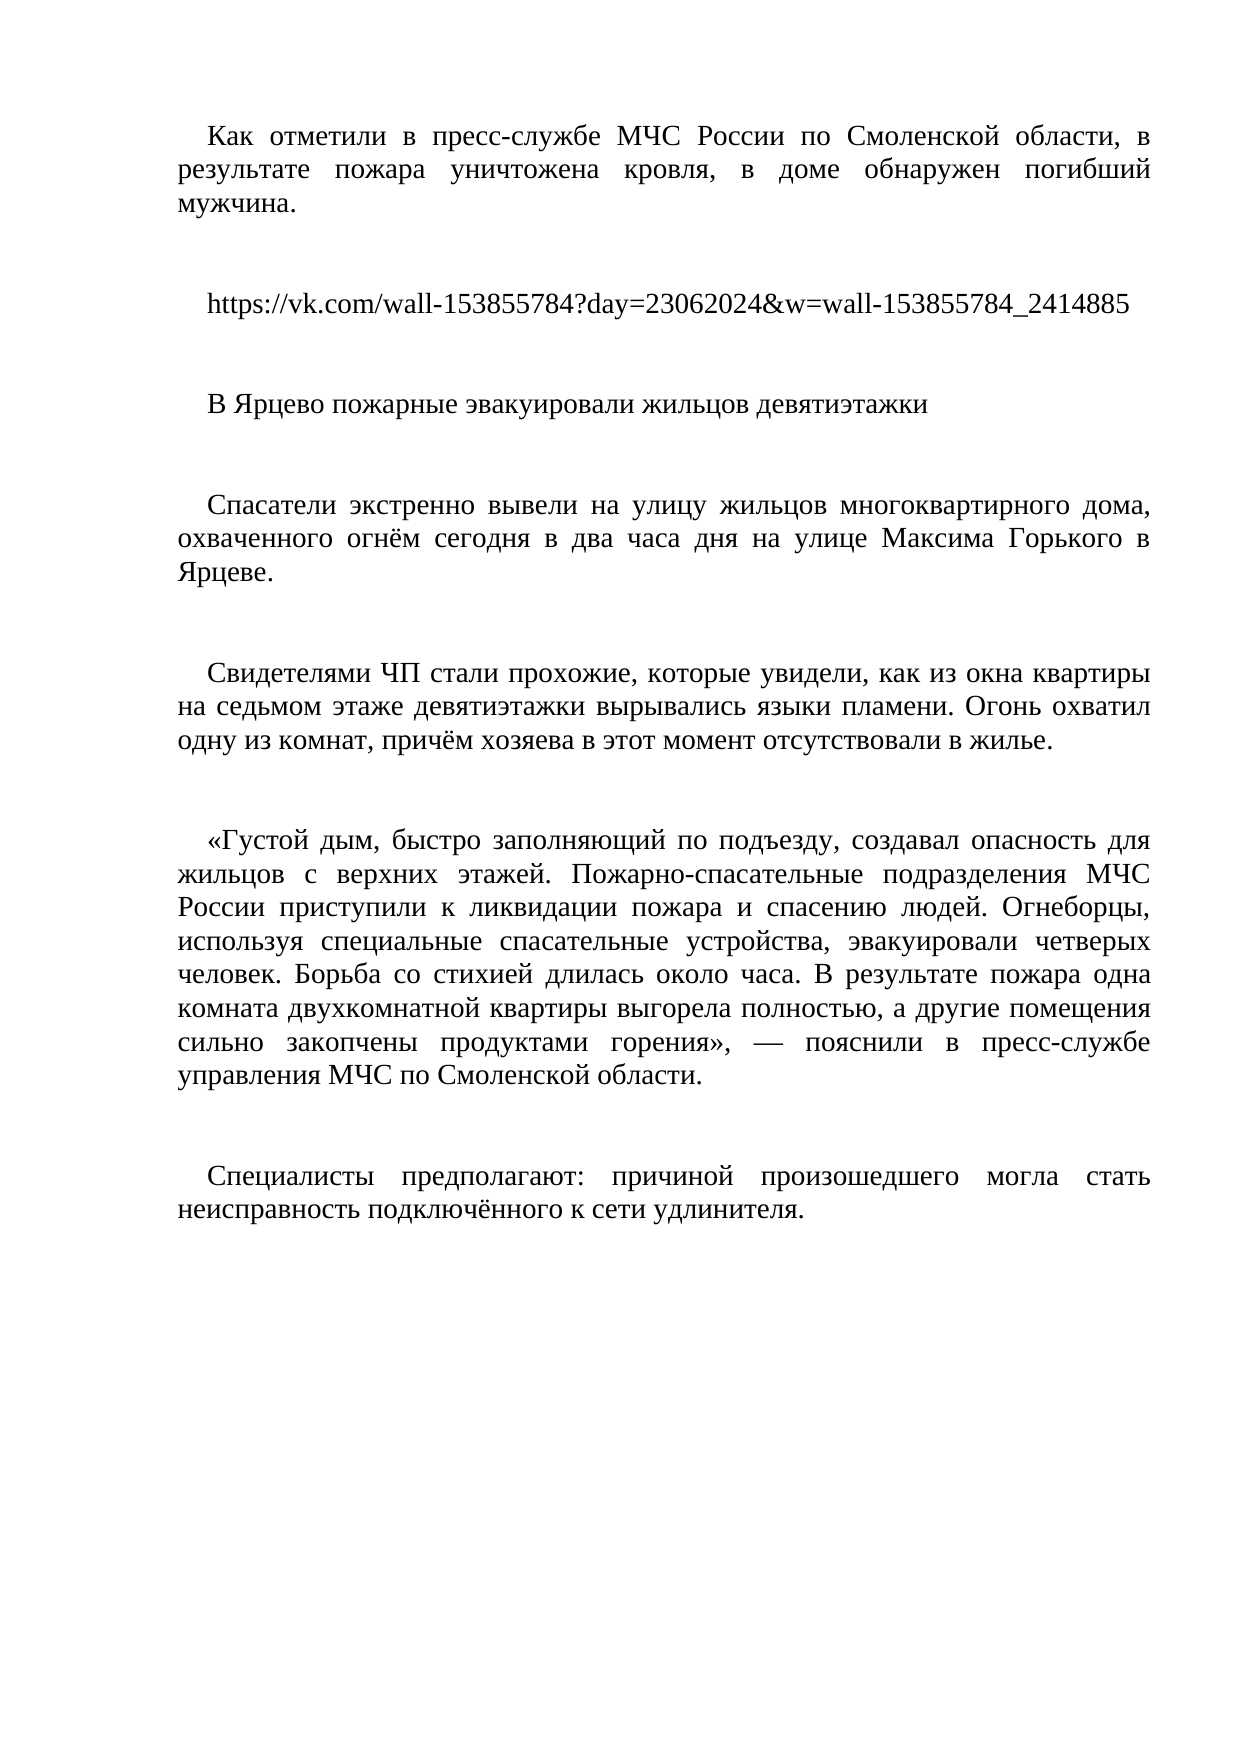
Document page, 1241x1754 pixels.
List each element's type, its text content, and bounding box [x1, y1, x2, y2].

text Как отметили в пресс-службе МЧС России по Смоленской области, в результате пожара уничтожена кровля, в доме обнаружен погибший мужчина. [177, 118, 1152, 219]
text В Ярцево пожарные эвакуировали жильцов девятиэтажки [177, 386, 1152, 420]
text Свидетелями ЧП стали прохожие, которые увидели, как из окна квартиры на седьмом этаже девятиэтажки вырывались языки пламени. Огонь охватил одну из комнат, причём хозяева в этот момент отсутствовали в жилье. [177, 655, 1152, 755]
text Спасатели экстренно вывели на улицу жильцов многоквартирного дома, охваченного огнём сегодня в два часа дня на улице Максима Горького в Ярцеве. [177, 487, 1152, 588]
text «Густой дым, быстро заполняющий по подъезду, создавал опасность для жильцов с верхних этажей. Пожарно-спасательные подразделения МЧС России приступили к ликвидации пожара и спасению людей. Огнеборцы, используя специальные спасательные устройства, эвакуировали четверых человек. Борьба со стихией длилась около часа. В результате пожара одна комната двухкомнатной квартиры выгорела полностью, а другие помещения сильно закопчены продуктами горения», — пояснили в пресс-службе управления МЧС по Смоленской области. [177, 822, 1152, 1091]
text https://vk.com/wall-153855784?day=23062024&w=wall-153855784_2414885 [177, 286, 1152, 319]
text Специалисты предполагают: причиной произошедшего могла стать неисправность подключённого к сети удлинителя. [177, 1158, 1152, 1225]
